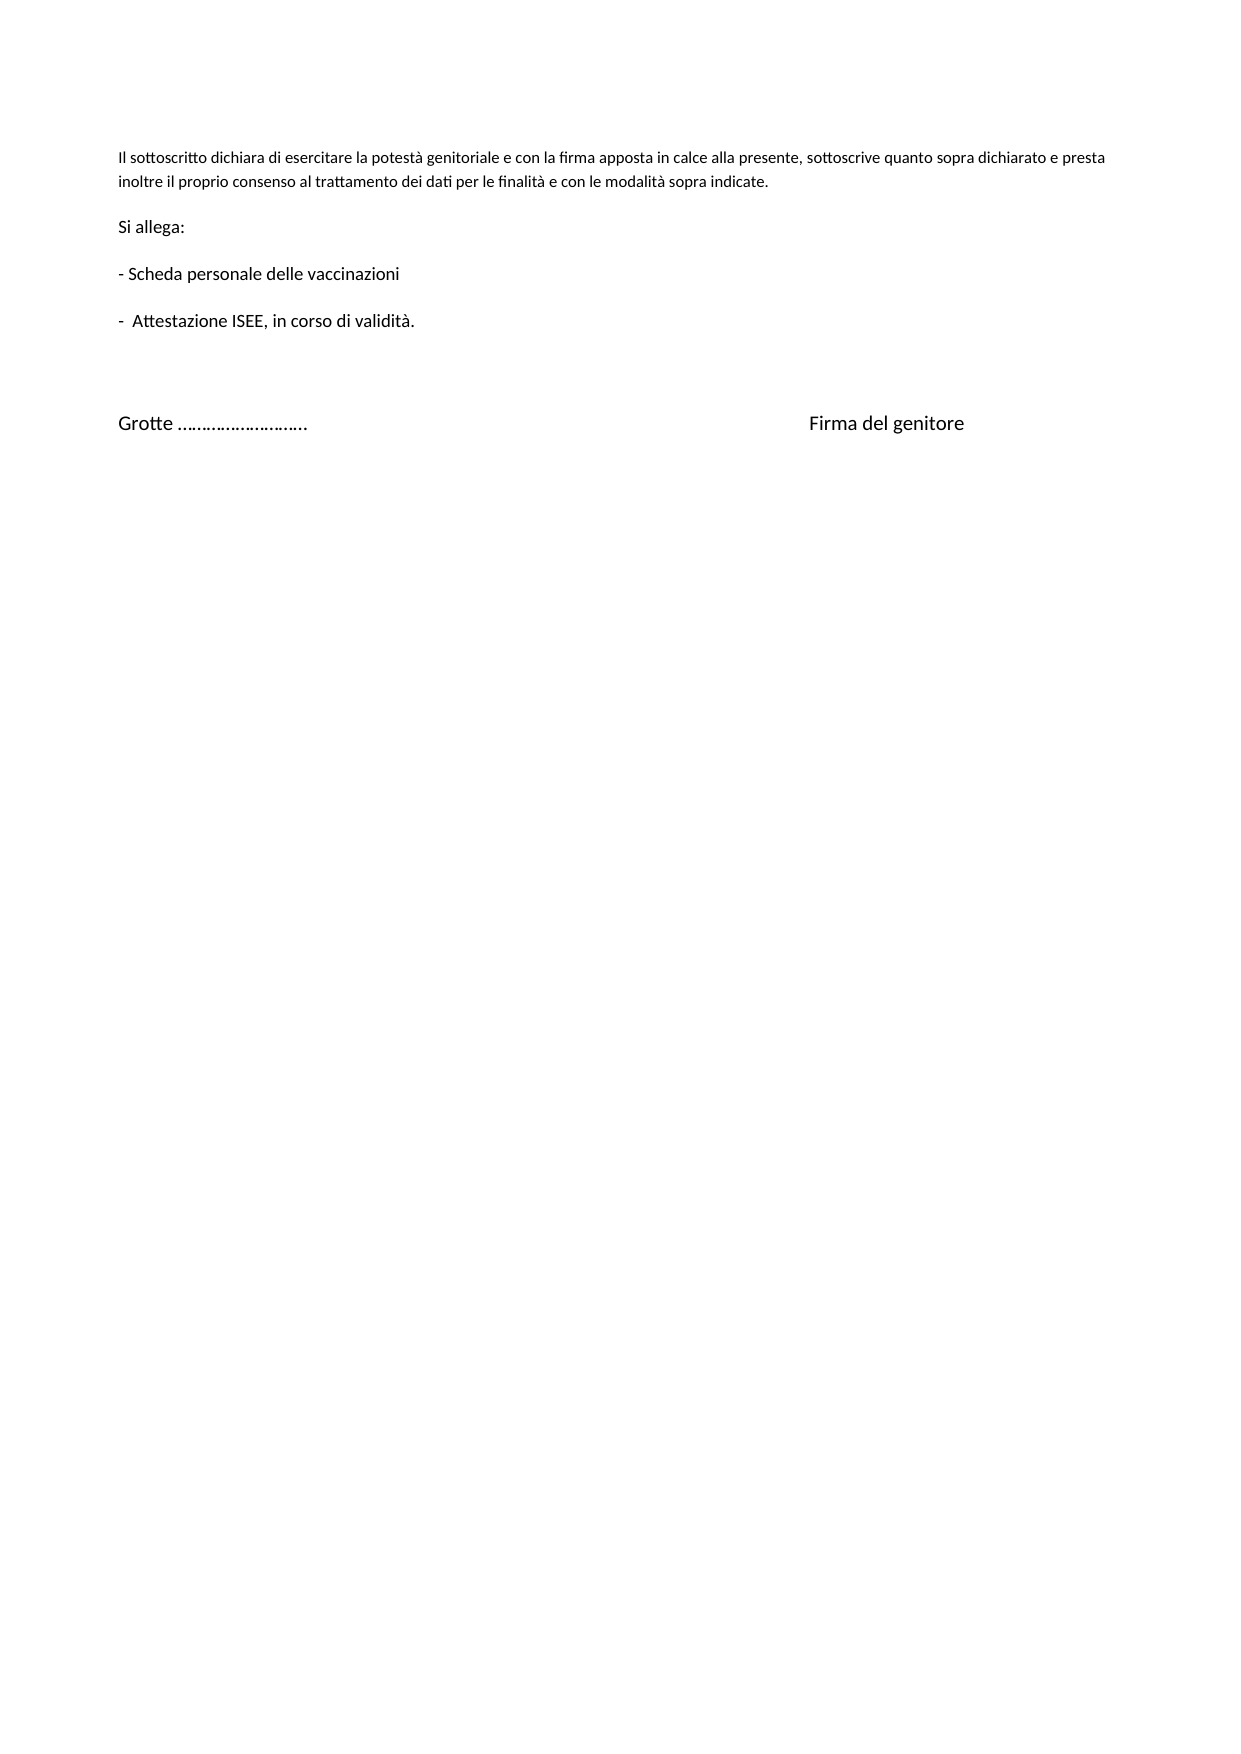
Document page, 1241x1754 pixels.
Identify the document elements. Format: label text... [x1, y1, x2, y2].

text Grotte ……………………… Firma del genitore [118, 410, 1122, 435]
text Si allega: [118, 215, 1122, 238]
text - Scheda personale delle vaccinazioni [118, 262, 1122, 285]
text Il sottoscritto dichiara di esercitare la potestà genitoriale e con la firma apposta in calce alla presente, sottoscrive quanto sopra dichiarato e presta inoltre il proprio consenso al trattamento dei dati per le finalità e con le modalità sopra indicate. [118, 148, 1122, 191]
text - Attestazione ISEE, in corso di validità. [118, 309, 1122, 332]
